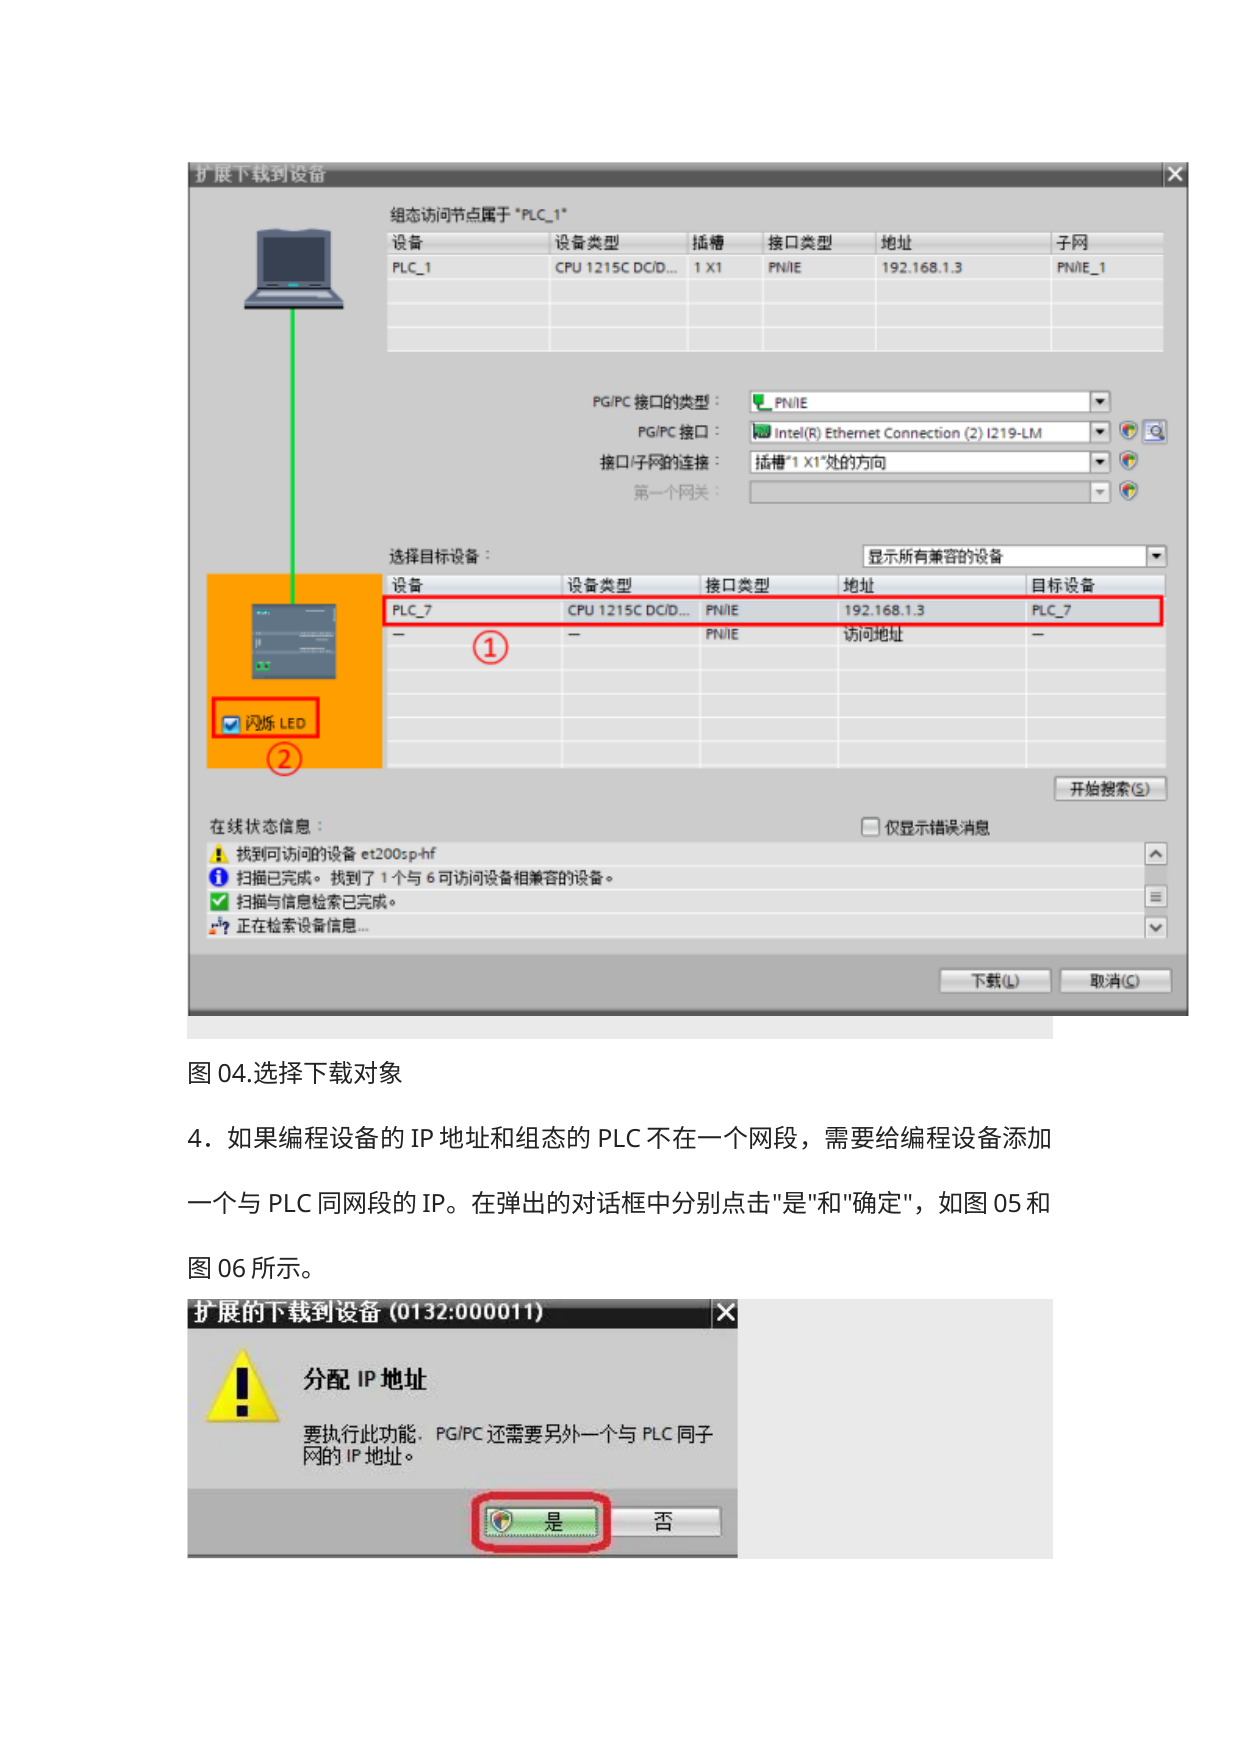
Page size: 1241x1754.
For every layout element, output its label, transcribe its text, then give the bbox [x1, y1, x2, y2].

text 4．如果编程设备的IP地址和组态的PLC不在一个网段，需要给编程设备添加一个与PLC同网段的IP。在弹出的对话框中分别点击"是"和"确定"，如图05和图06所示。 [187, 1104, 1053, 1299]
picture [187, 1299, 738, 1558]
picture [187, 162, 1189, 1016]
text 图04.选择下载对象 [187, 1039, 1053, 1104]
